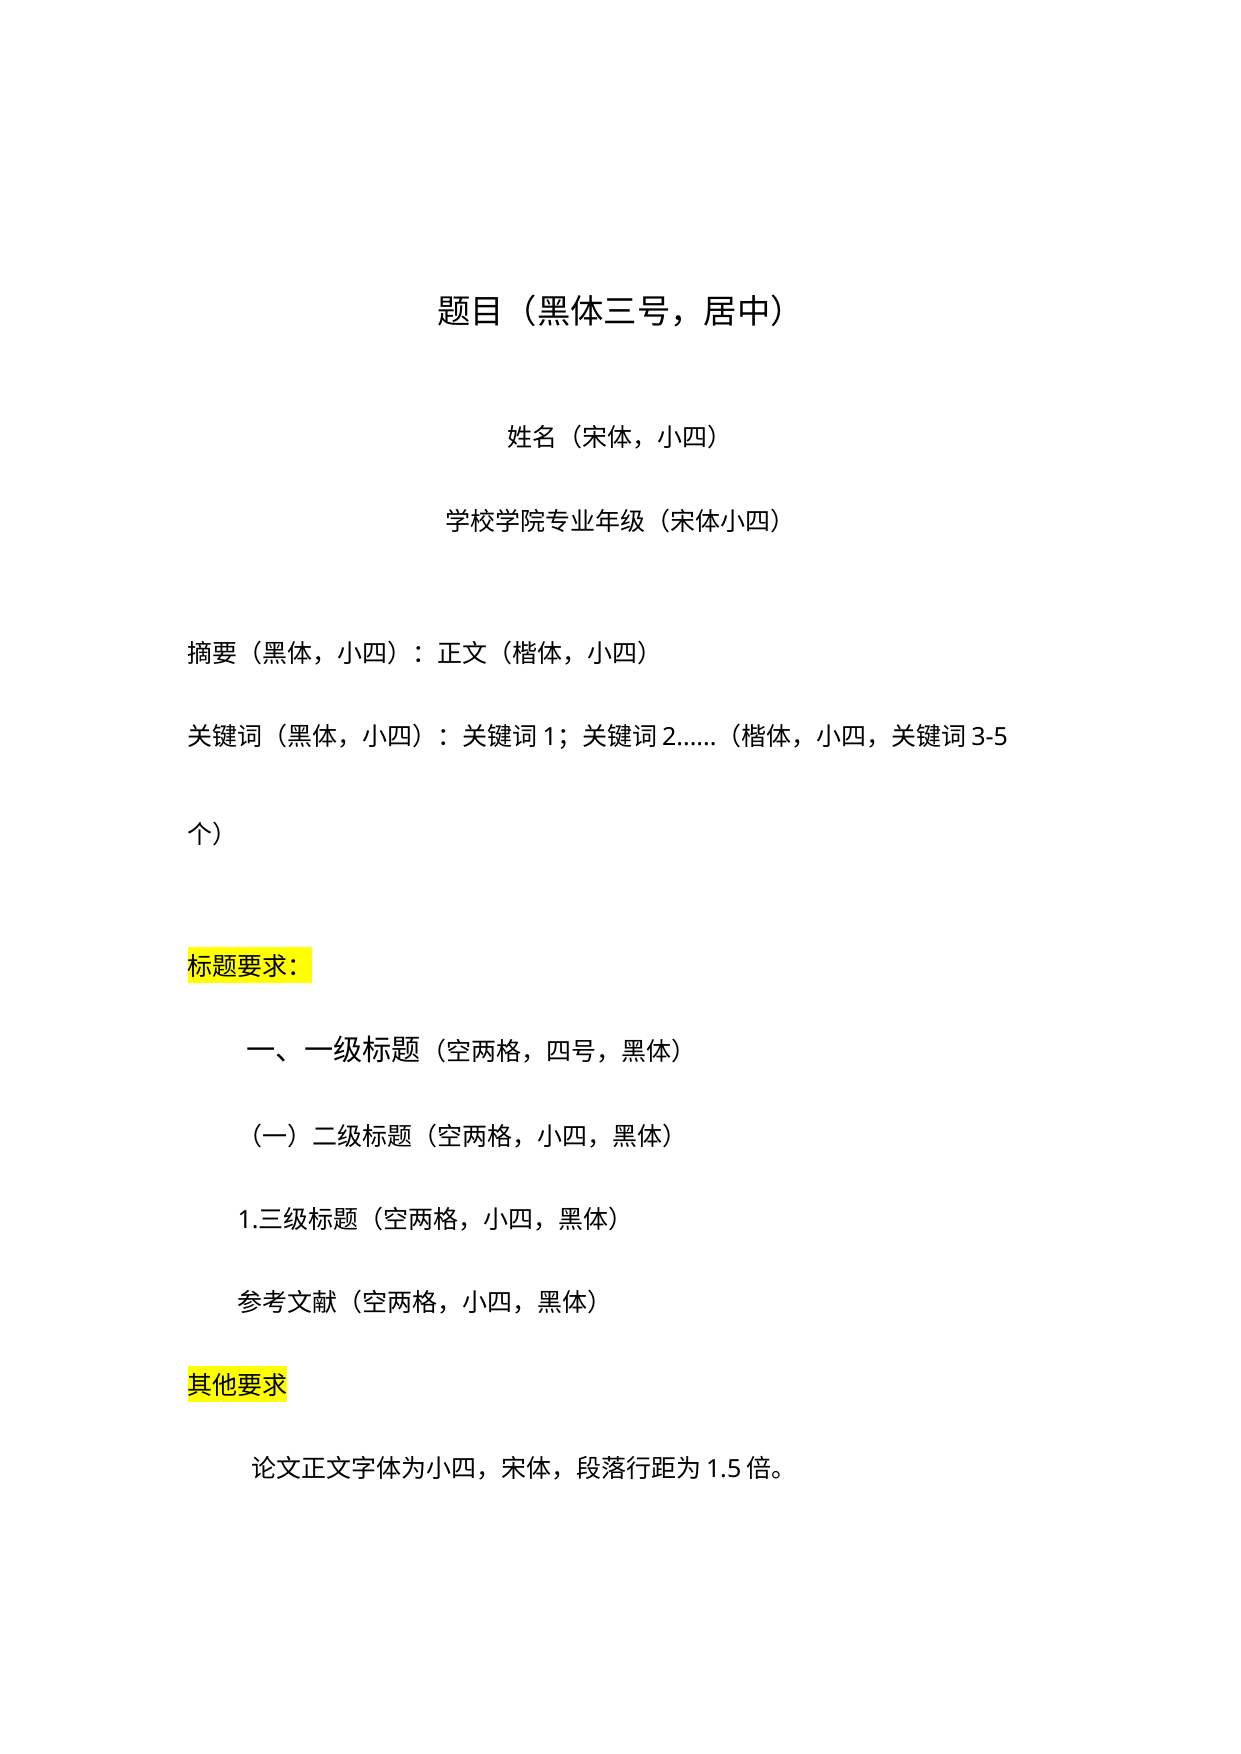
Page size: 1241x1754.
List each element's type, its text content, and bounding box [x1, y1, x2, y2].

text （一）二级标题（空两格，小四，黑体） [187, 1102, 1053, 1167]
text 关键词（黑体，小四）：关键词1；关键词2......（楷体，小四，关键词3-5个） [187, 702, 1053, 865]
text 姓名（宋体，小四） [187, 403, 1053, 468]
text 其他要求 [187, 1351, 1053, 1416]
text 一、一级标题（空两格，四号，黑体） [187, 1016, 1053, 1081]
text 参考文献（空两格，小四，黑体） [187, 1268, 1053, 1333]
text 学校学院专业年级（宋体小四） [187, 487, 1053, 552]
text 标题要求： [187, 932, 1053, 997]
text 1.三级标题（空两格，小四，黑体） [187, 1185, 1053, 1250]
text 论文正文字体为小四，宋体，段落行距为1.5倍。 [187, 1434, 1053, 1499]
text 摘要（黑体，小四）：正文（楷体，小四） [187, 619, 1053, 684]
text 题目（黑体三号，居中） [187, 277, 1053, 342]
